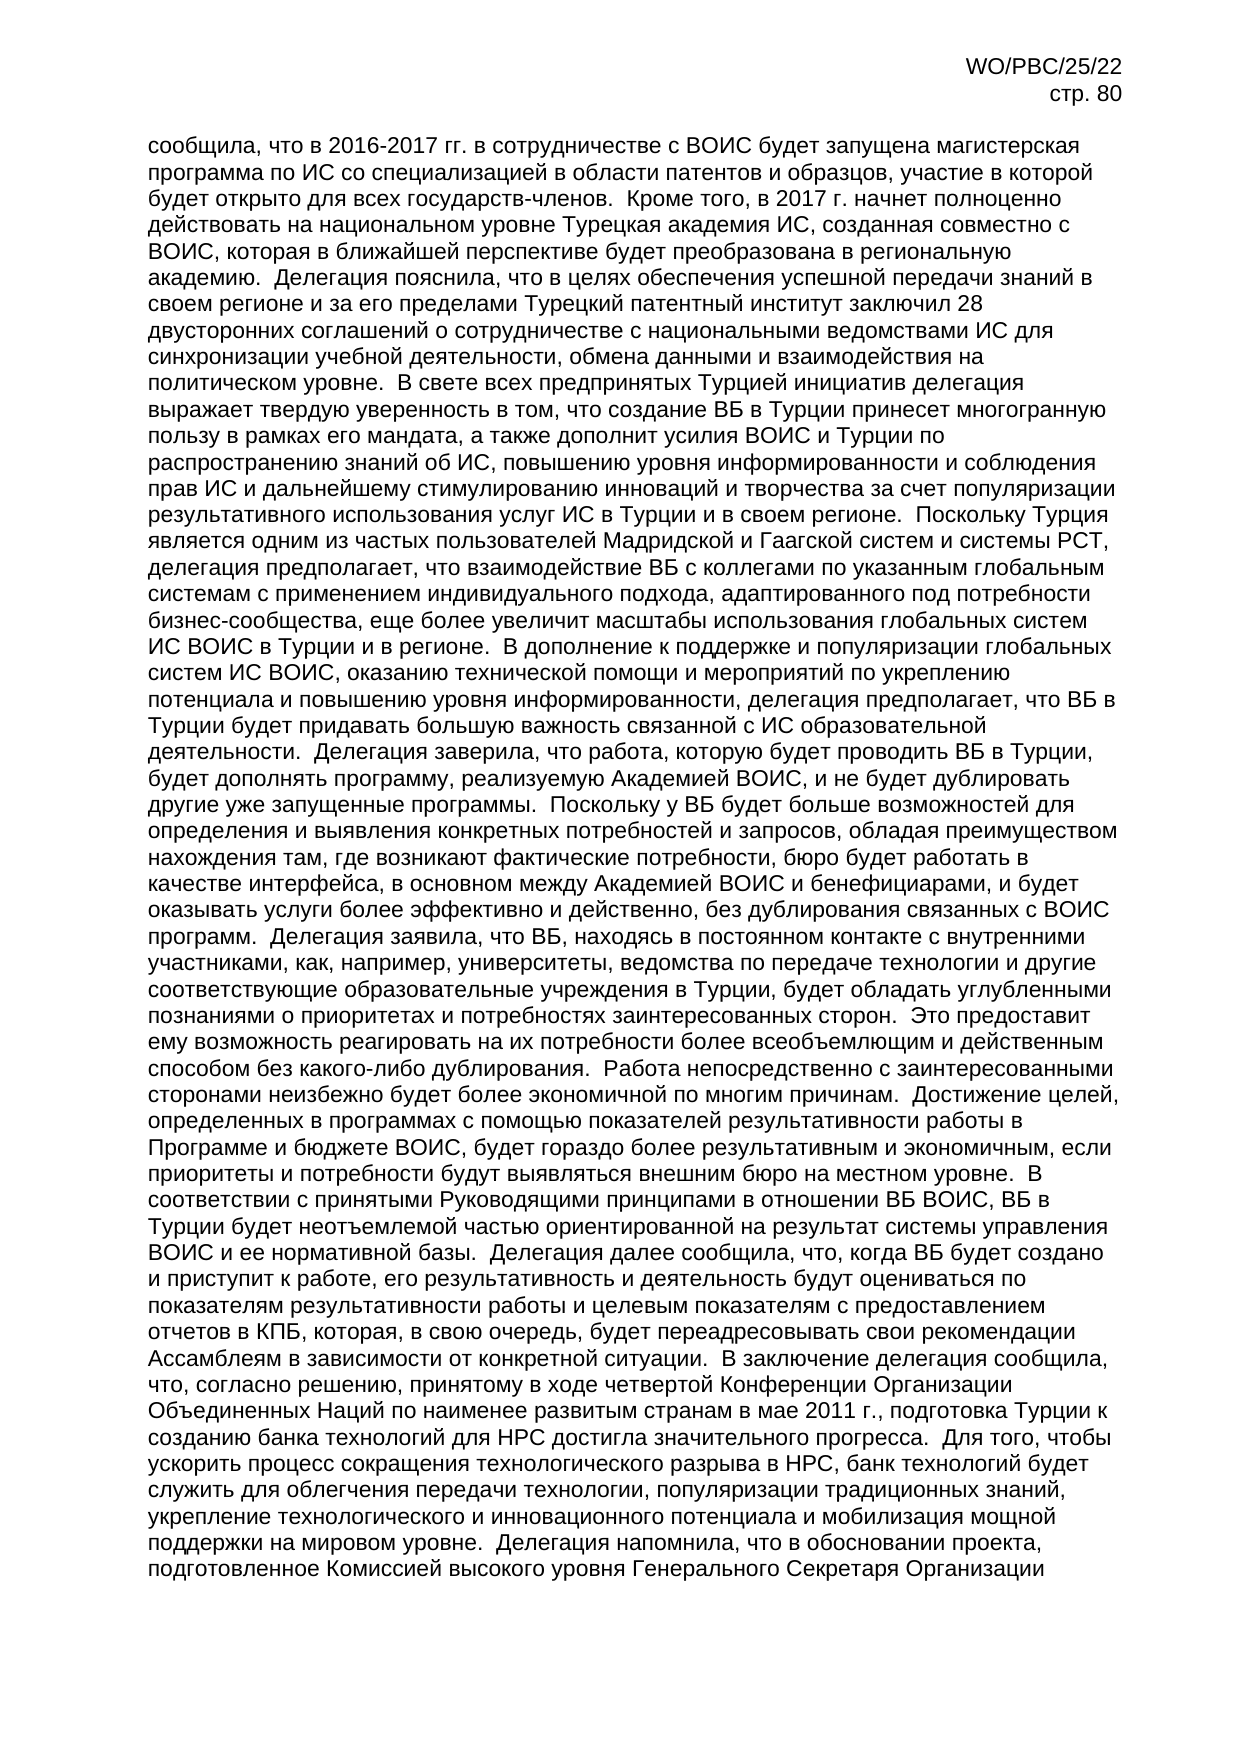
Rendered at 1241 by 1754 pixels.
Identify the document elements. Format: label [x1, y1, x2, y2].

text [148, 132, 1122, 1582]
